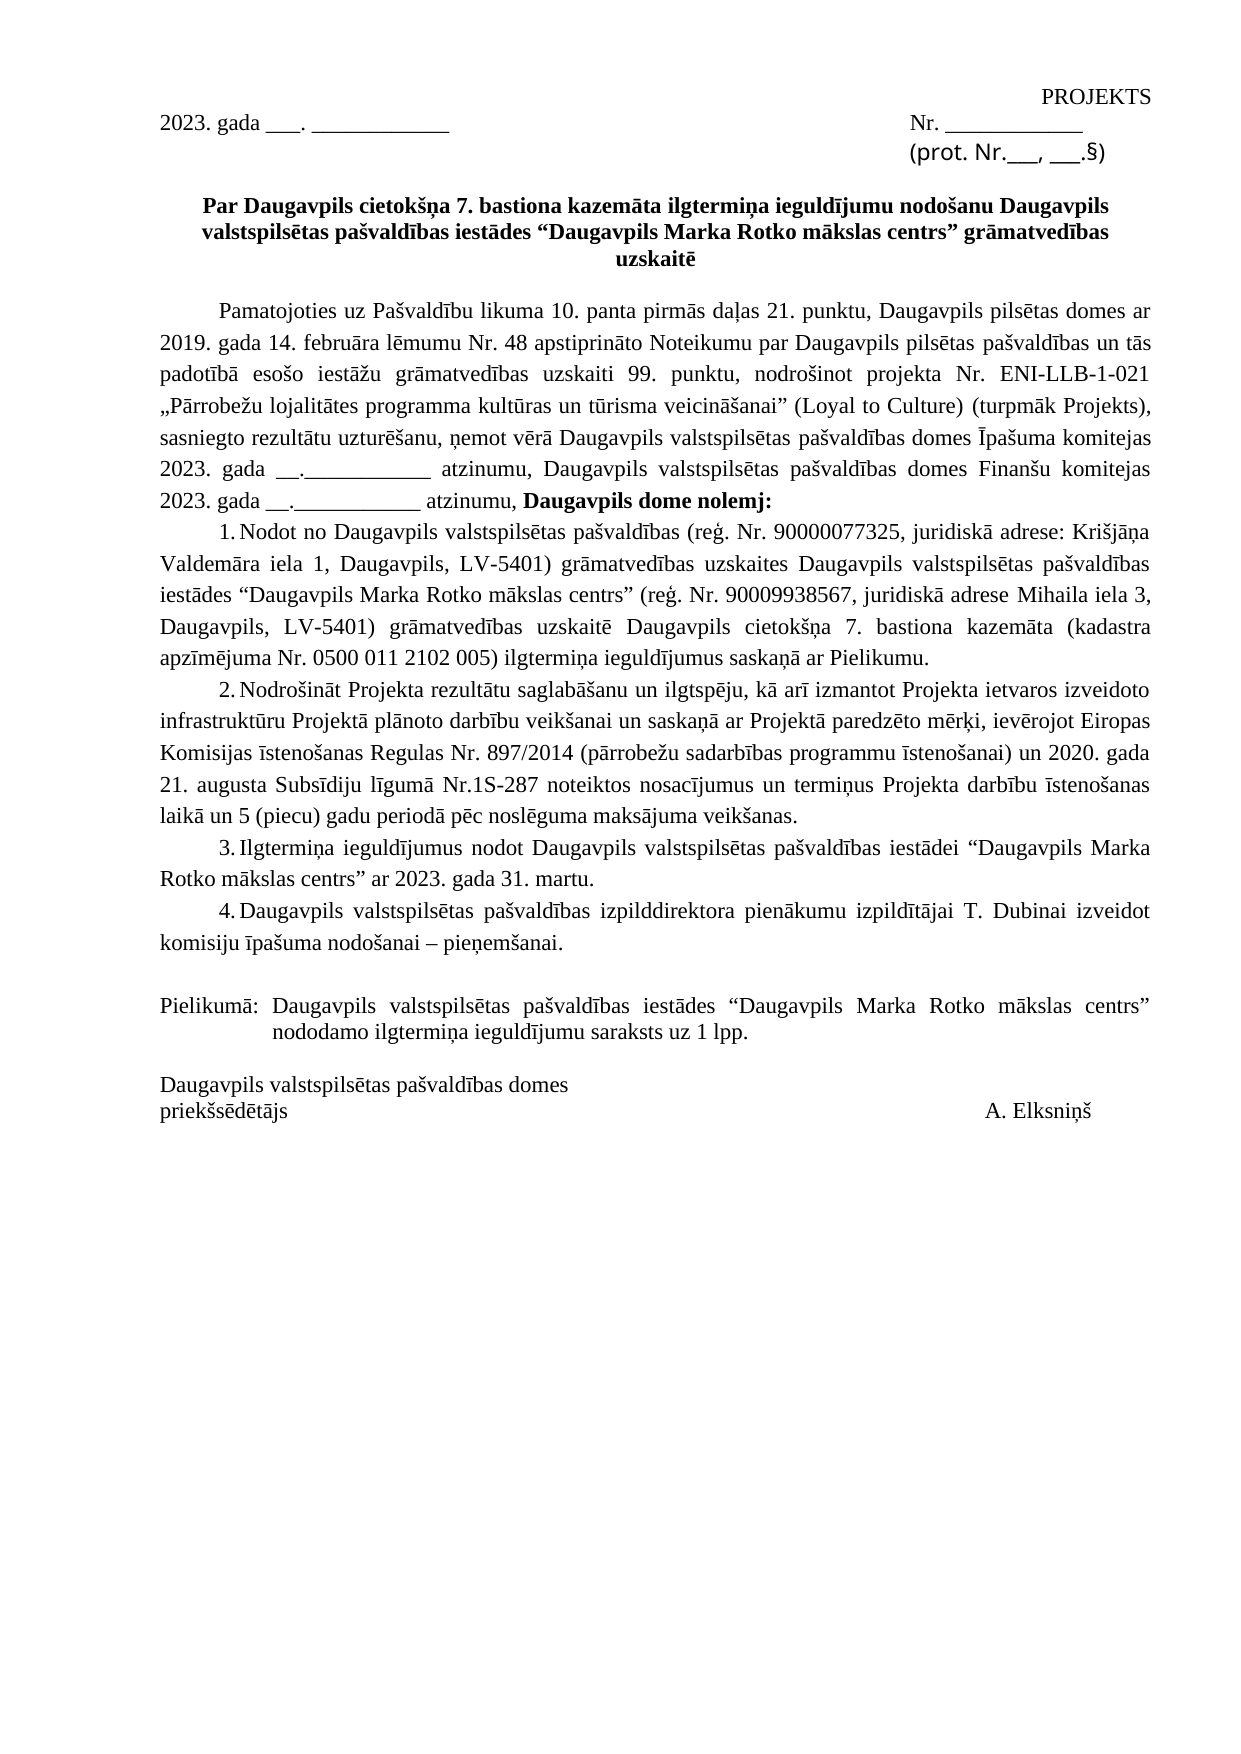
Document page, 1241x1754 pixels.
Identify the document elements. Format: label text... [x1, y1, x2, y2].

text Pielikumā: Daugavpils valstspilsētas pašvaldības iestādes “Daugavpils Marka Rotko mākslas centrs” nododamo ilgtermiņa ieguldījumu saraksts uz 1 lpp. [159, 992, 1152, 1044]
subtitle Par Daugavpils cietokšņa 7. bastiona kazemāta ilgtermiņa ieguldījumu nodošanu Daugavpils valstspilsētas pašvaldības iestādes “Daugavpils Marka Rotko mākslas centrs” grāmatvedības uzskaitē [159, 192, 1152, 271]
text PROJEKTS [159, 83, 1152, 109]
text priekšsēdētājs A. Elksniņš [159, 1097, 1152, 1123]
list Daugavpils valstspilsētas pašvaldības izpilddirektora pienākumu izpildītājai T. Dubinai izveidot komisiju īpašuma nodošanai – pieņemšanai. [159, 897, 1152, 955]
list Nodot no Daugavpils valstspilsētas pašvaldības (reģ. Nr. 90000077325, juridiskā adrese: Krišjāņa Valdemāra iela 1, Daugavpils, LV-5401) grāmatvedības uzskaites Daugavpils valstspilsētas pašvaldības iestādes “Daugavpils Marka Rotko mākslas centrs” (reģ. Nr. 90009938567, juridiskā adrese Mihaila iela 3, Daugavpils, LV-5401) grāmatvedības uzskaitē Daugavpils cietokšņa 7. bastiona kazemāta (kadastra apzīmējuma Nr. 0500 011 2102 005) ilgtermiņa ieguldījumus saskaņā ar Pielikumu. [159, 518, 1152, 671]
list Nodrošināt Projekta rezultātu saglabāšanu un ilgtspēju, kā arī izmantot Projekta ietvaros izveidoto infrastruktūru Projektā plānoto darbību veikšanai un saskaņā ar Projektā paredzēto mērķi, ievērojot Eiropas Komisijas īstenošanas Regulas Nr. 897/2014 (pārrobežu sadarbības programmu īstenošanai) un 2020. gada 21. augusta Subsīdiju līgumā Nr.1S-287 noteiktos nosacījumus un termiņus Projekta darbību īstenošanas laikā un 5 (piecu) gadu periodā pēc noslēguma maksājuma veikšanas. [159, 676, 1152, 829]
text (prot. Nr.___, ___.§) [909, 135, 1152, 167]
list Ilgtermiņa ieguldījumus nodot Daugavpils valstspilsētas pašvaldības iestādei “Daugavpils Marka Rotko mākslas centrs” ar 2023. gada 31. martu. [159, 834, 1152, 892]
text Pamatojoties uz Pašvaldību likuma 10. panta pirmās daļas 21. punktu, Daugavpils pilsētas domes ar 2019. gada 14. februāra lēmumu Nr. 48 apstiprināto Noteikumu par Daugavpils pilsētas pašvaldības un tās padotībā esošo iestāžu grāmatvedības uzskaiti 99. punktu, nodrošinot projekta Nr. ENI-LLB-1-021 „Pārrobežu lojalitātes programma kultūras un tūrisma veicināšanai” (Loyal to Culture) (turpmāk Projekts), sasniegto rezultātu uzturēšanu, ņemot vērā Daugavpils valstspilsētas pašvaldības domes Īpašuma komitejas 2023. gada __.___________ atzinumu, Daugavpils valstspilsētas pašvaldības domes Finanšu komitejas 2023. gada __.___________ atzinumu, Daugavpils dome nolemj: [159, 297, 1152, 513]
text 2023. gada ___. ____________ Nr. ____________ [159, 109, 1152, 135]
text Daugavpils valstspilsētas pašvaldības domes [159, 1071, 1152, 1097]
